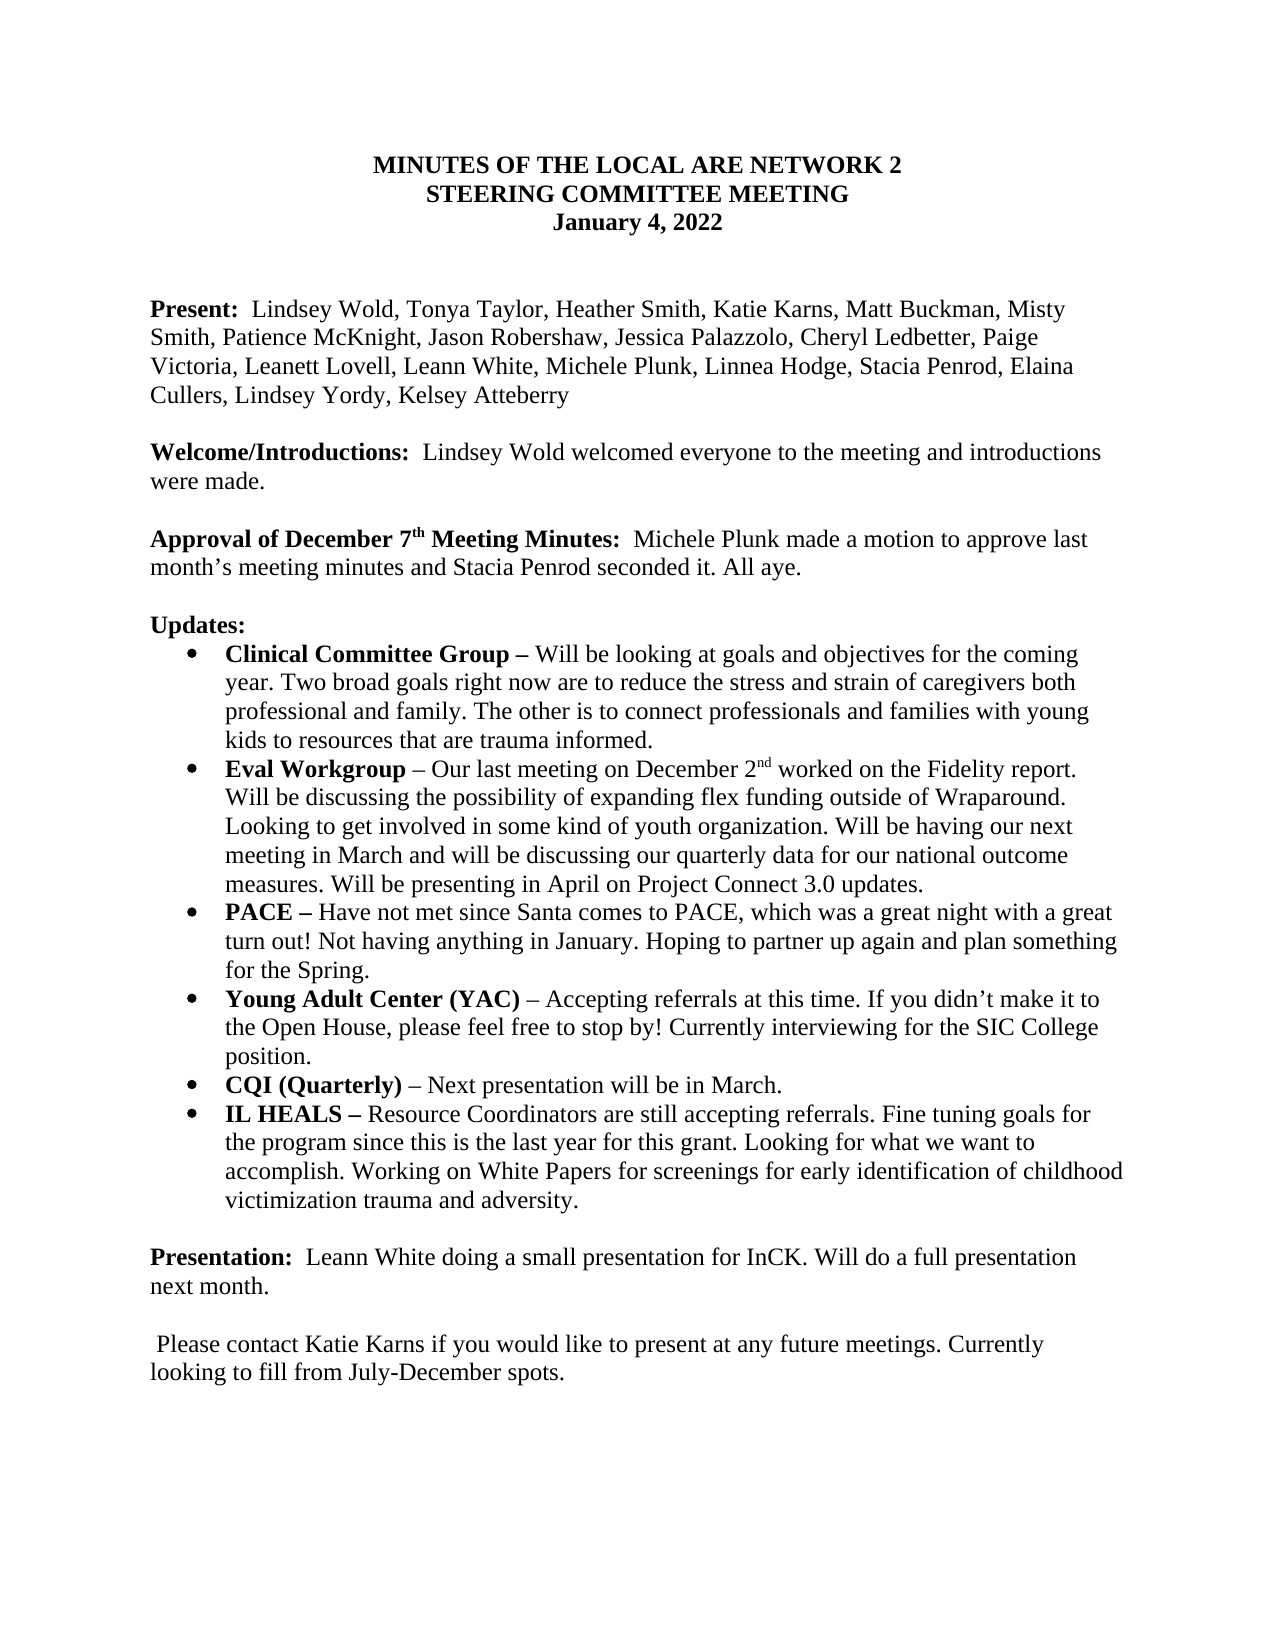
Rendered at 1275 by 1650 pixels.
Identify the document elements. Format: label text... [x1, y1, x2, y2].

text MINUTES OF THE LOCAL ARE NETWORK 2 [150, 150, 1125, 179]
text Updates: [150, 610, 1125, 639]
list Clinical Committee Group – Will be looking at goals and objectives for the coming year. Two broad goals right now are to reduce the stress and strain of caregivers both professional and family. The other is to connect professionals and families with young kids to resources that are trauma informed. [187, 639, 1125, 754]
text Please contact Katie Karns if you would like to present at any future meetings. Currently looking to fill from July-December spots. [150, 1329, 1125, 1386]
list CQI (Quarterly) – Next presentation will be in March. [187, 1070, 1125, 1099]
list Young Adult Center (YAC) – Accepting referrals at this time. If you didn’t make it to the Open House, please feel free to stop by! Currently interviewing for the SIC College position. [187, 984, 1125, 1070]
list Eval Workgroup – Our last meeting on December 2nd worked on the Fidelity report. Will be discussing the possibility of expanding flex funding outside of Wraparound. Looking to get involved in some kind of youth organization. Will be having our next meeting in March and will be discussing our quarterly data for our national outcome measures. Will be presenting in April on Project Connect 3.0 updates. [187, 754, 1125, 897]
text Welcome/Introductions: Lindsey Wold welcomed everyone to the meeting and introductions were made. [150, 437, 1125, 495]
text Approval of December 7th Meeting Minutes: Michele Plunk made a motion to approve last month’s meeting minutes and Stacia Penrod seconded it. All aye. [150, 524, 1125, 581]
text Presentation: Leann White doing a small presentation for InCK. Will do a full presentation next month. [150, 1242, 1125, 1300]
list IL HEALS – Resource Coordinators are still accepting referrals. Fine tuning goals for the program since this is the last year for this grant. Looking for what we want to accomplish. Working on White Papers for screenings for early identification of childhood victimization trauma and adversity. [187, 1099, 1125, 1214]
text Present: Lindsey Wold, Tonya Taylor, Heather Smith, Katie Karns, Matt Buckman, Misty Smith, Patience McKnight, Jason Robershaw, Jessica Palazzolo, Cheryl Ledbetter, Paige Victoria, Leanett Lovell, Leann White, Michele Plunk, Linnea Hodge, Stacia Penrod, Elaina Cullers, Lindsey Yordy, Kelsey Atteberry [150, 294, 1125, 409]
text January 4, 2022 [150, 207, 1125, 236]
text STEERING COMMITTEE MEETING [150, 179, 1125, 207]
list PACE – Have not met since Santa comes to PACE, which was a great night with a great turn out! Not having anything in January. Hoping to partner up again and plan something for the Spring. [187, 897, 1125, 984]
